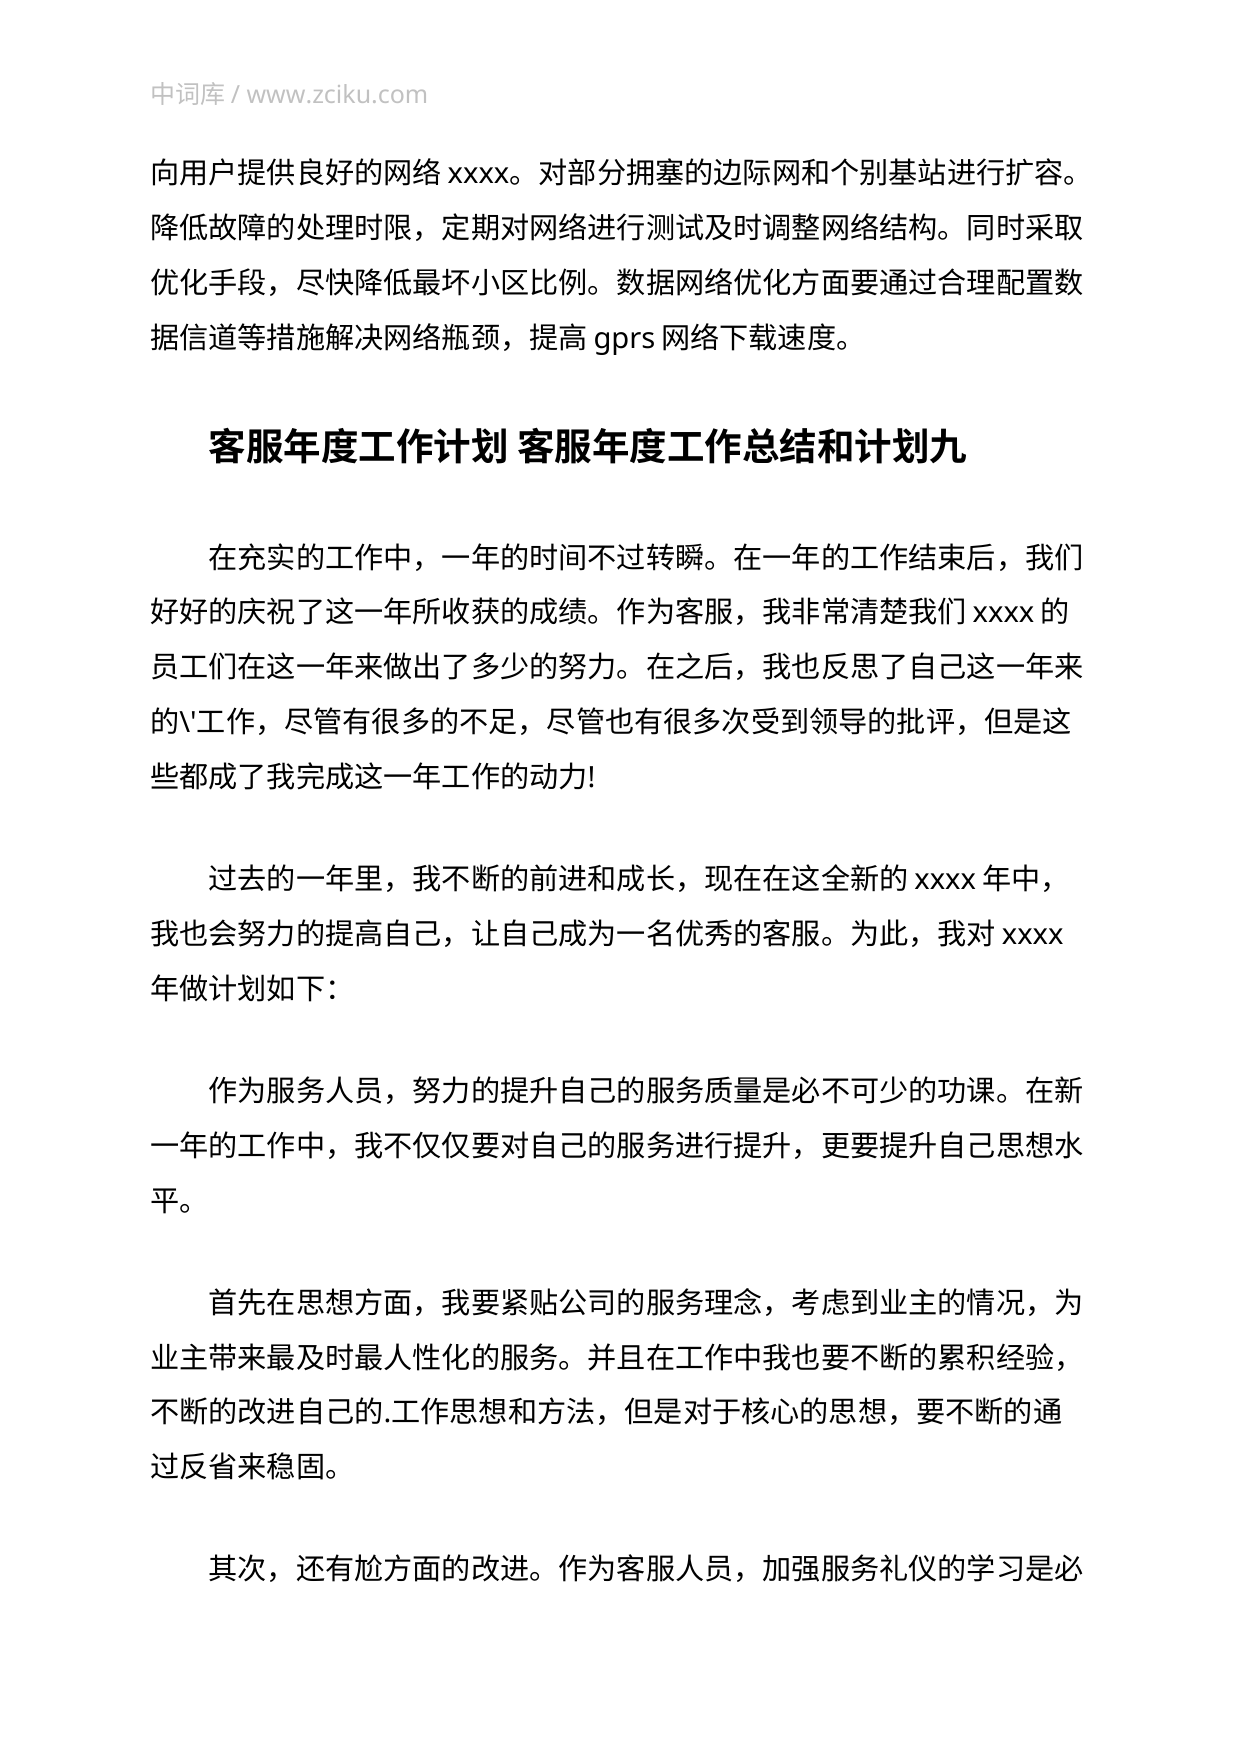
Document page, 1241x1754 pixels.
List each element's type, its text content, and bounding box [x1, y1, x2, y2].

text 过去的一年里，我不断的前进和成长，现在在这全新的xxxx年中，我也会努力的提高自己，让自己成为一名优秀的客服。为此，我对xxxx年做计划如下： [150, 856, 1090, 1008]
text 在充实的工作中，一年的时间不过转瞬。在一年的工作结束后，我们好好的庆祝了这一年所收获的成绩。作为客服，我非常清楚我们xxxx的员工们在这一年来做出了多少的努力。在之后，我也反思了自己这一年来的\'工作，尽管有很多的不足，尽管也有很多次受到领导的批评，但是这些都成了我完成这一年工作的动力! [150, 534, 1090, 796]
text 作为服务人员，努力的提升自己的服务质量是必不可少的功课。在新一年的工作中，我不仅仅要对自己的服务进行提升，更要提升自己思想水平。 [150, 1068, 1090, 1220]
text 客服年度工作计划 客服年度工作总结和计划九 [150, 417, 1090, 471]
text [150, 1546, 1090, 1588]
text 首先在思想方面，我要紧贴公司的服务理念，考虑到业主的情况，为业主带来最及时最人性化的服务。并且在工作中我也要不断的累积经验，不断的改进自己的.工作思想和方法，但是对于核心的思想，要不断的通过反省来稳固。 [150, 1279, 1090, 1486]
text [150, 150, 1090, 357]
